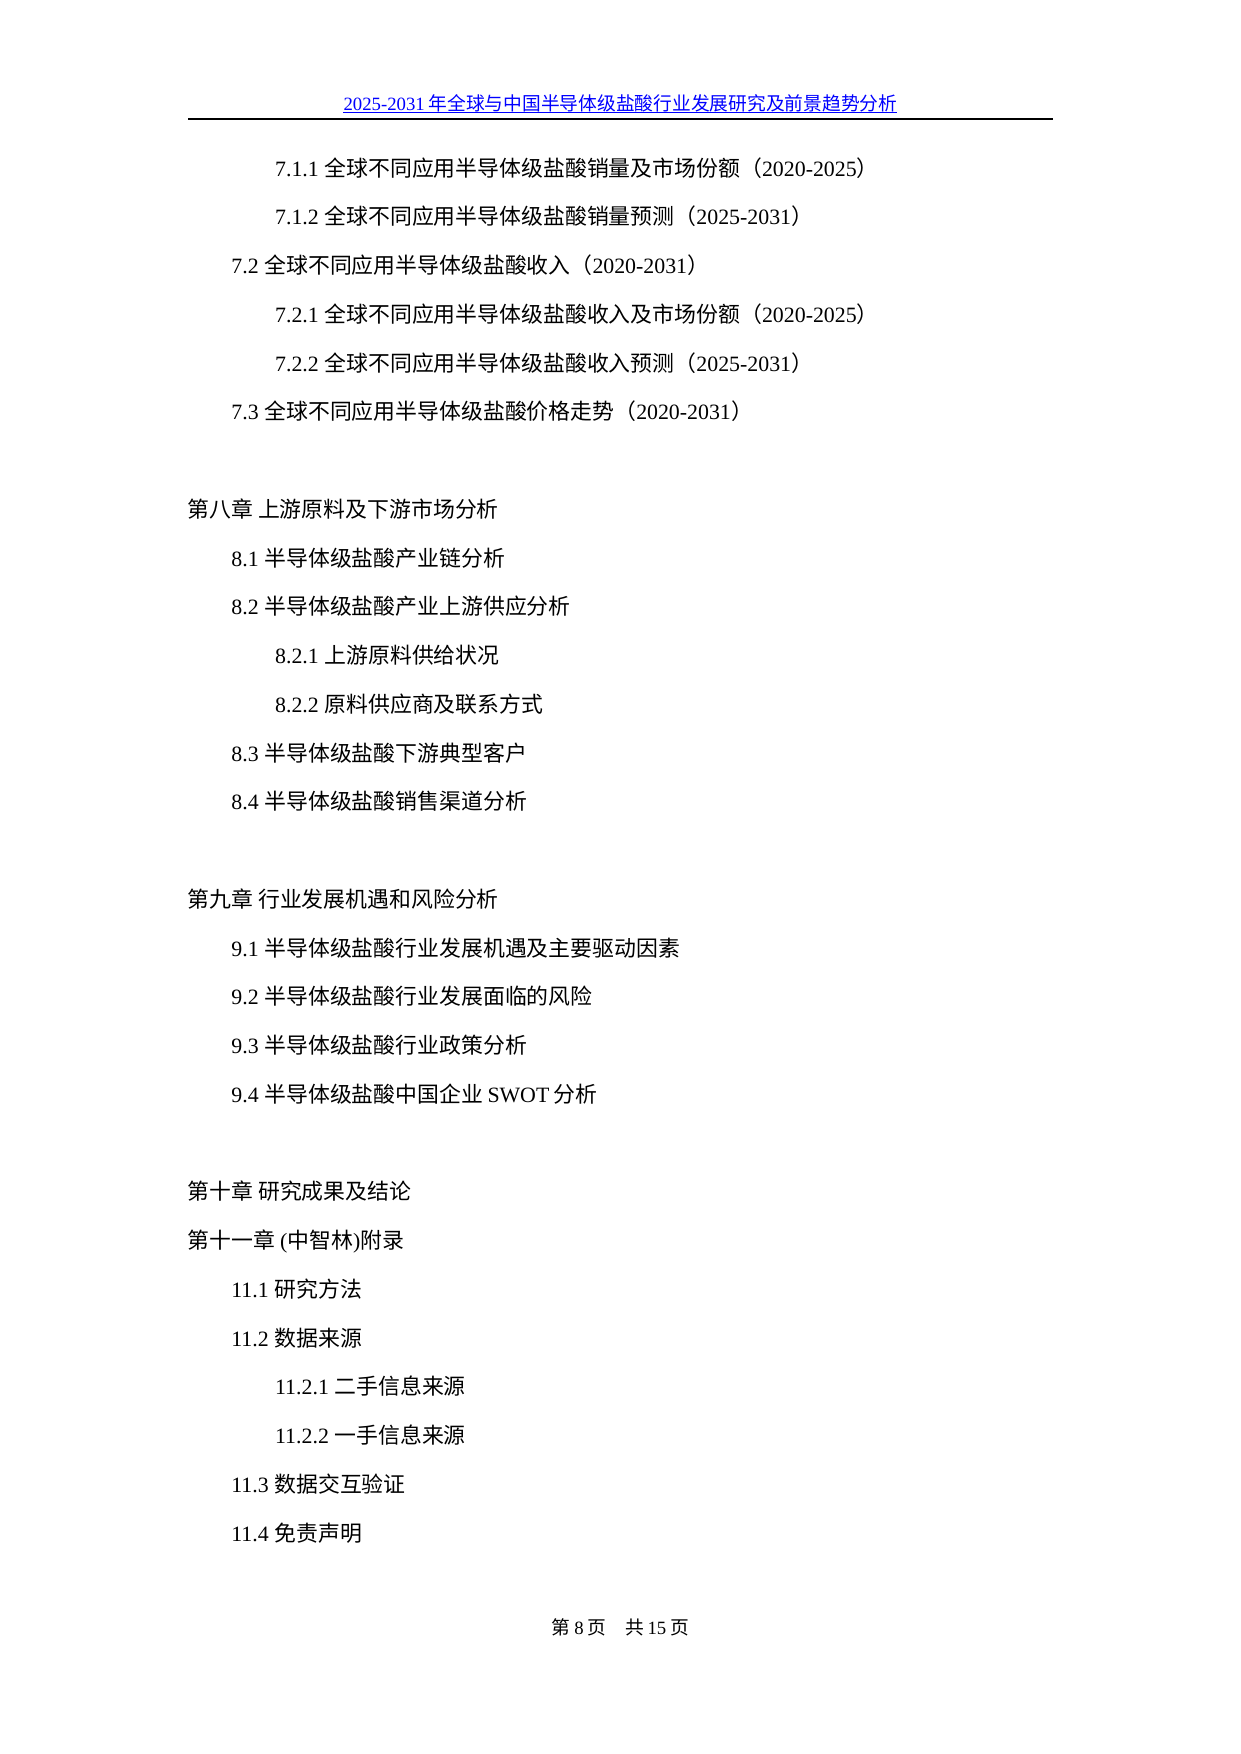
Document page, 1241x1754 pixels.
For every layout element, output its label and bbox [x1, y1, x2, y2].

text [187, 150, 1053, 1548]
